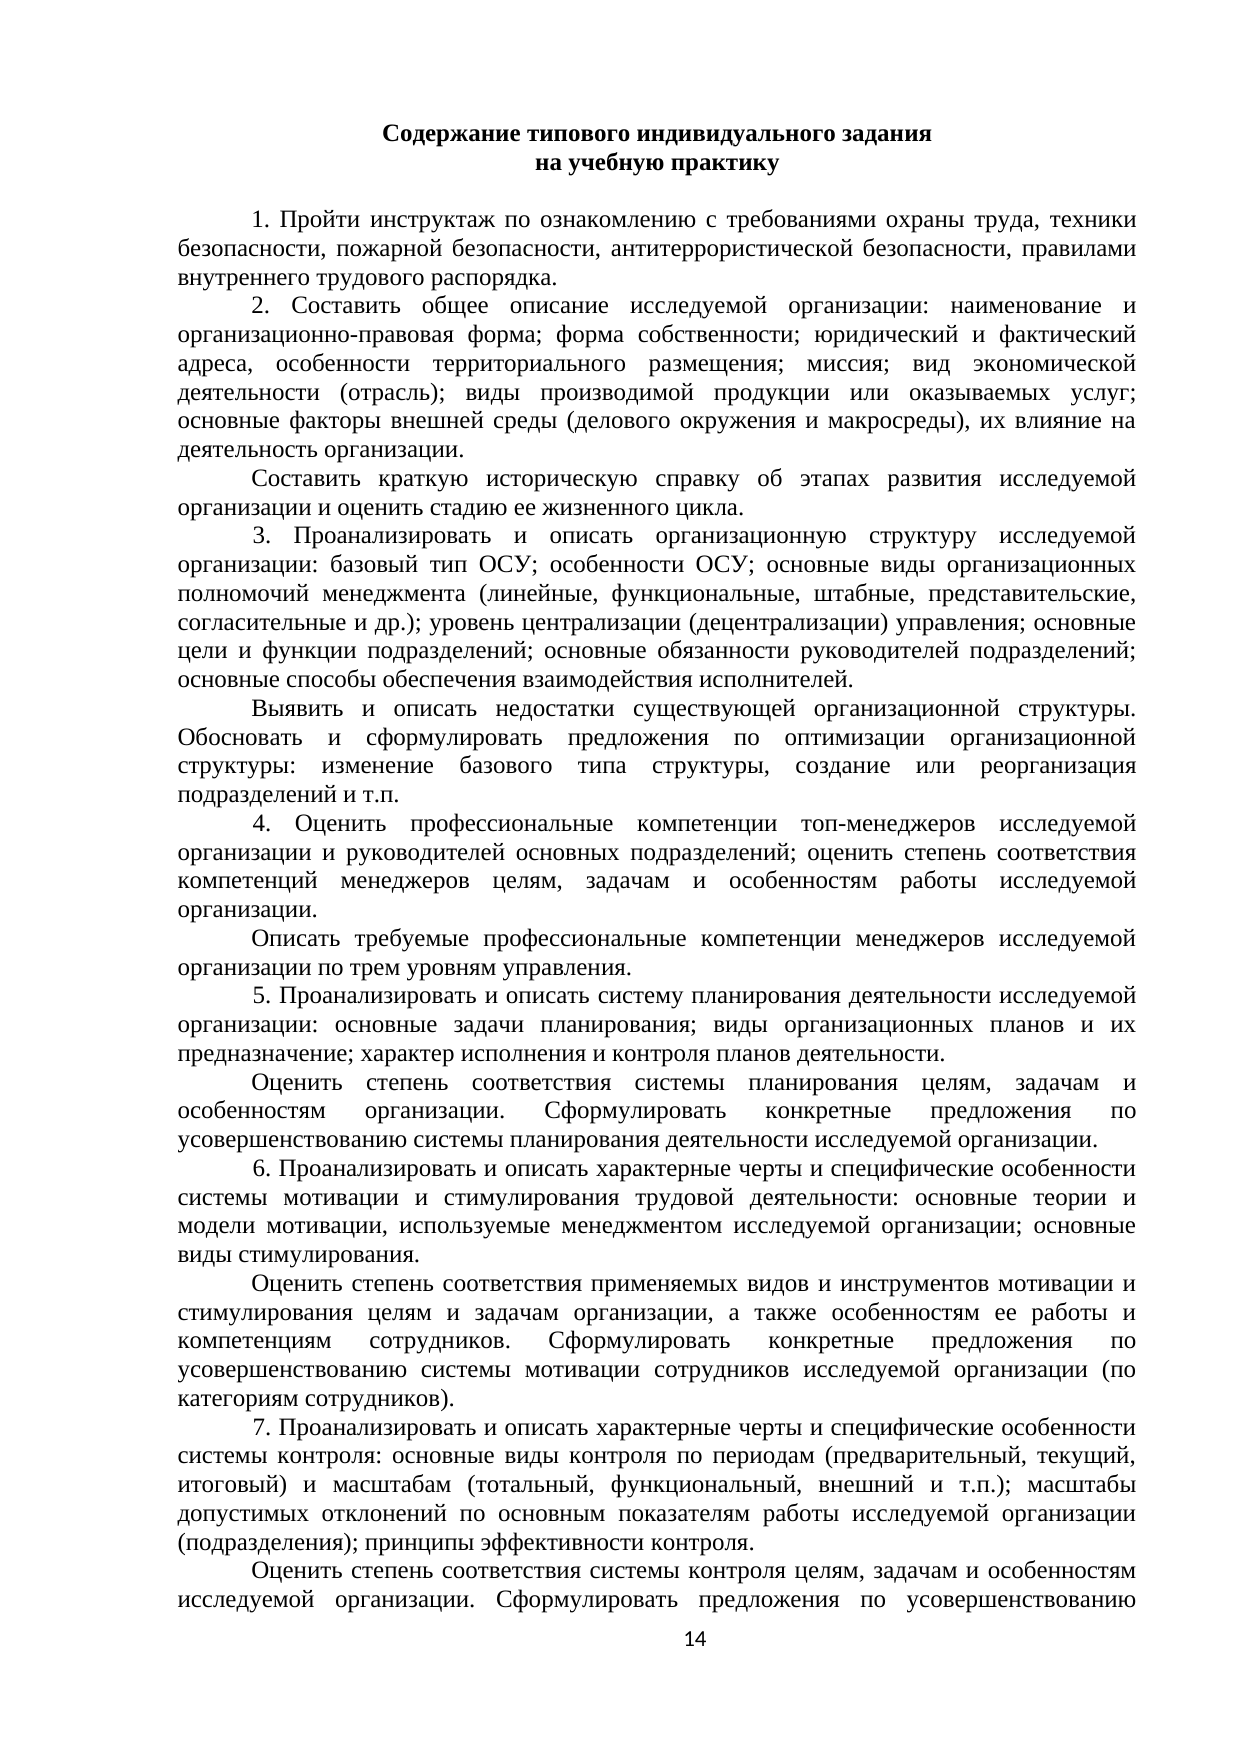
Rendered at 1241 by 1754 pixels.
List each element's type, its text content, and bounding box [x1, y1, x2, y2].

text Содержание типового индивидуального задания [177, 118, 1137, 147]
text 4. Оценить профессиональные компетенции топ-менеджеров исследуемой организации и руководителей основных подразделений; оценить степень соответствия компетенций менеджеров целям, задачам и особенностям работы исследуемой организации. [177, 808, 1137, 923]
text 6. Проанализировать и описать характерные черты и специфические особенности системы мотивации и стимулирования трудовой деятельности: основные теории и модели мотивации, используемые менеджментом исследуемой организации; основные виды стимулирования. [177, 1153, 1137, 1268]
text 2. Составить общее описание исследуемой организации: наименование и организационно-правовая форма; форма собственности; юридический и фактический адреса, особенности территориального размещения; миссия; вид экономической деятельности (отрасль); виды производимой продукции или оказываемых услуг; основные факторы внешней среды (делового окружения и макросреды), их влияние на деятельность организации. [177, 291, 1137, 463]
text на учебную практику [177, 147, 1137, 176]
list 1. Пройти инструктаж по ознакомлению с требованиями охраны труда, техники безопасности, пожарной безопасности, антитеррористической безопасности, правилами внутреннего трудового распорядка. [177, 204, 1137, 291]
text Оценить степень соответствия применяемых видов и инструментов мотивации и стимулирования целям и задачам организации, а также особенностям ее работы и компетенциям сотрудников. Сформулировать конкретные предложения по усовершенствованию системы мотивации сотрудников исследуемой организации (по категориям сотрудников). [177, 1268, 1137, 1412]
text Выявить и описать недостатки существующей организационной структуры. Обосновать и сформулировать предложения по оптимизации организационной структуры: изменение базового типа структуры, создание или реорганизация подразделений и т.п. [177, 693, 1137, 808]
text 7. Проанализировать и описать характерные черты и специфические особенности системы контроля: основные виды контроля по периодам (предварительный, текущий, итоговый) и масштабам (тотальный, функциональный, внешний и т.п.); масштабы допустимых отклонений по основным показателям работы исследуемой организации (подразделения); принципы эффективности контроля. [177, 1412, 1137, 1556]
text Составить краткую историческую справку об этапах развития исследуемой организации и оценить стадию ее жизненного цикла. [177, 463, 1137, 521]
text 5. Проанализировать и описать систему планирования деятельности исследуемой организации: основные задачи планирования; виды организационных планов и их предназначение; характер исполнения и контроля планов деятельности. [177, 981, 1137, 1067]
text Оценить степень соответствия системы планирования целям, задачам и особенностям организации. Сформулировать конкретные предложения по усовершенствованию системы планирования деятельности исследуемой организации. [177, 1067, 1137, 1153]
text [177, 1556, 1137, 1613]
text Описать требуемые профессиональные компетенции менеджеров исследуемой организации по трем уровням управления. [177, 923, 1137, 981]
text 3. Проанализировать и описать организационную структуру исследуемой организации: базовый тип ОСУ; особенности ОСУ; основные виды организационных полномочий менеджмента (линейные, функциональные, штабные, представительские, согласительные и др.); уровень централизации (децентрализации) управления; основные цели и функции подразделений; основные обязанности руководителей подразделений; основные способы обеспечения взаимодействия исполнителей. [177, 521, 1137, 693]
